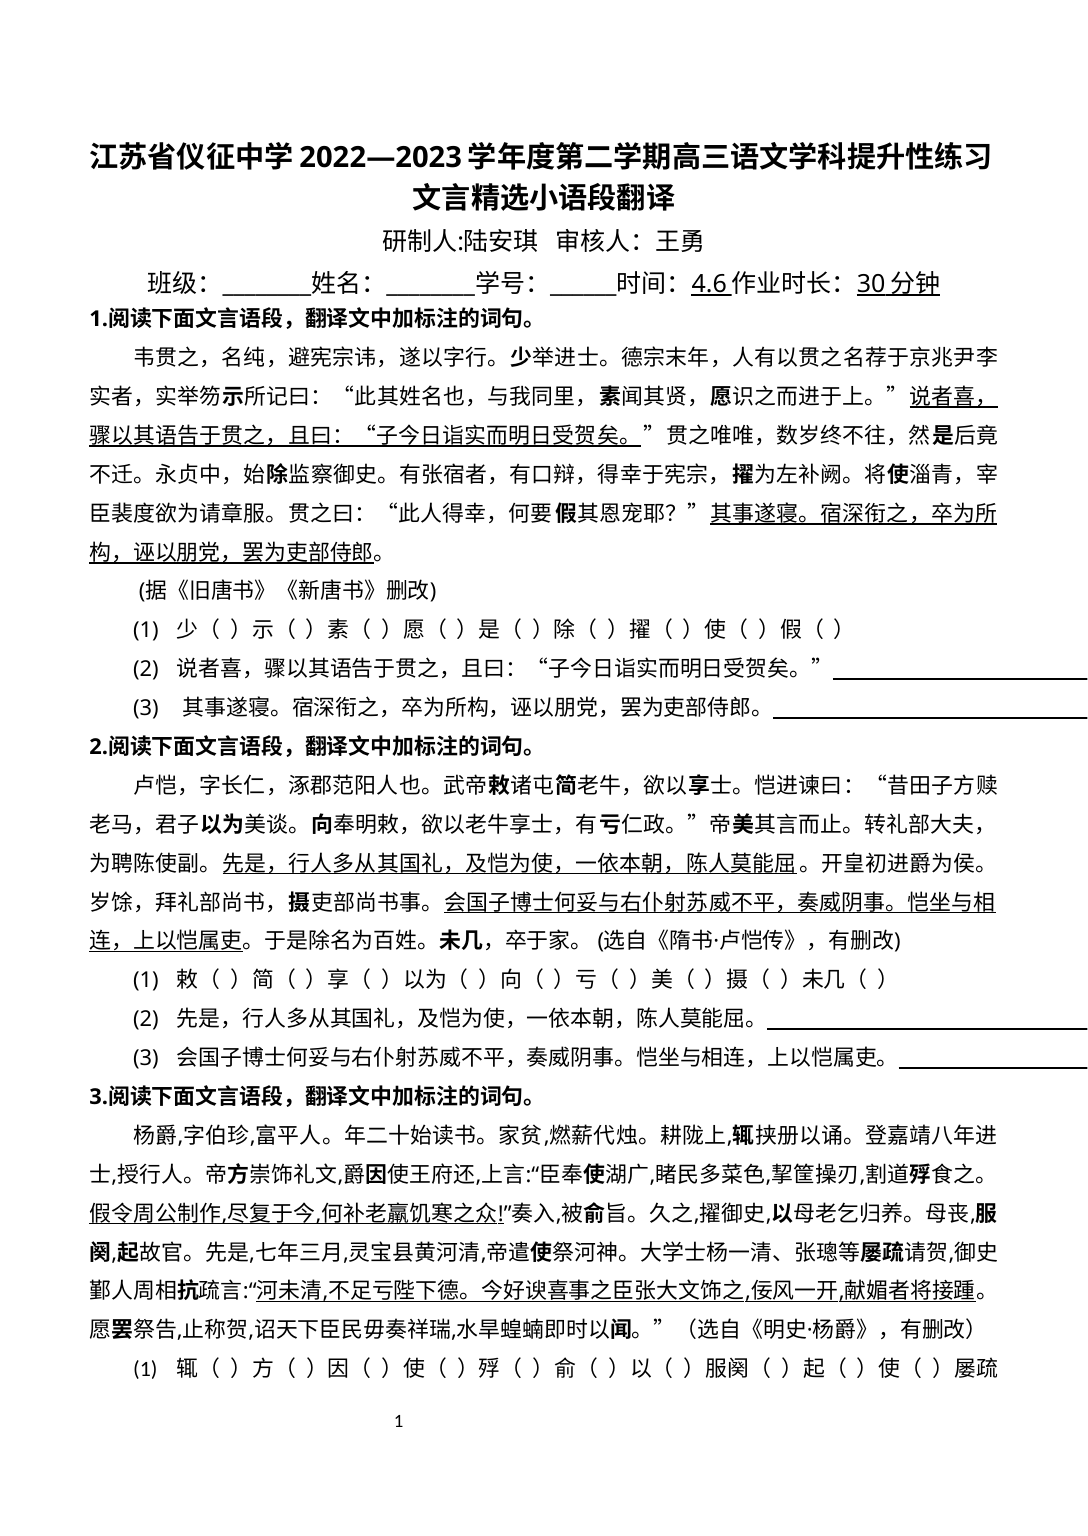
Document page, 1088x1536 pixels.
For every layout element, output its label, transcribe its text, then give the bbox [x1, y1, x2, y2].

list 2.阅读下面文言语段，翻译文中加标注的词句。 [89, 728, 998, 761]
text 研制人:陆安琪 审核人：王勇 [89, 217, 998, 259]
list 先是，行人多从其国礼，及恺为使，一依本朝，陈人莫能屈。 [89, 1001, 998, 1033]
list (据《旧唐书》《新唐书》删改) [89, 573, 998, 606]
list 少（ ）示（ ）素（ ）愿（ ）是（ ）除（ ）擢（ ）使（ ）假（ ） [89, 612, 998, 644]
list 杨爵,字伯珍,富平人。年二十始读书。家贫,燃薪代烛。耕陇上,辄挟册以诵。登嘉靖八年进士,授行人。帝方崇饰礼文,爵因使王府还,上言:“臣奉使湖广,睹民多菜色,挈筐操刃,割道殍食之。假令周公制作,尽复于今,何补老羸饥寒之众!”奏入,被俞旨。久之,擢御史,以母老乞归养。母丧,服阕,起故官。先是,七年三月,灵宝县黄河清,帝遣使祭河神。大学士杨一清、张璁等屡疏请贺,御史鄞人周相抗疏言:“河未清,不足亏陛下德。今好谀喜事之臣张大文饰之,佞风一开,献媚者将接踵。愿罢祭告,止称贺,诏天下臣民毋奏祥瑞,水旱蝗蝻即时以闻。”（选自《明史·杨爵》，有删改） [89, 1117, 998, 1345]
list 卢恺，字长仁，涿郡范阳人也。武帝敕诸屯简老牛，欲以享士。恺进谏曰：“昔田子方赎老马，君子以为美谈。向奉明敕，欲以老牛享士，有亏仁政。”帝美其言而止。转礼部大夫，为聘陈使副。先是，行人多从其国礼，及恺为使，一依本朝，陈人莫能屈。开皇初进爵为侯。岁馀，拜礼部尚书，摄吏部尚书事。会国子博士何妥与右仆射苏威不平，奏威阴事。恺坐与相连，上以恺属吏。于是除名为百姓。未几，卒于家。 (选自《隋书·卢恺传》，有删改) [89, 767, 998, 956]
list 3.阅读下面文言语段，翻译文中加标注的词句。 [89, 1078, 998, 1111]
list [89, 1351, 998, 1383]
list 韦贯之，名纯，避宪宗讳，遂以字行。少举进士。德宗末年，人有以贯之名荐于京兆尹李实者，实举笏示所记曰：“此其姓名也，与我同里，素闻其贤，愿识之而进于上。”说者喜，骤以其语告于贯之，且曰：“子今日诣实而明日受贺矣。”贯之唯唯，数岁终不往，然是后竟不迁。永贞中，始除监察御史。有张宿者，有口辩，得幸于宪宗，擢为左补阙。将使淄青，宰臣裴度欲为请章服。贯之曰：“此人得幸，何要假其恩宠耶？”其事遂寝。宿深衔之，卒为所构，诬以朋党，罢为吏部侍郎。 [89, 339, 998, 567]
list 1.阅读下面文言语段，翻译文中加标注的词句。 [89, 301, 998, 333]
text 班级：________姓名：________学号：______时间：4.6作业时长：30分钟 [89, 259, 998, 301]
list 会国子博士何妥与右仆射苏威不平，奏威阴事。恺坐与相连，上以恺属吏。 [89, 1040, 998, 1072]
list 说者喜，骤以其语告于贯之，且曰：“子今日诣实而明日受贺矣。” [89, 651, 998, 683]
text 江苏省仪征中学2022—2023学年度第二学期高三语文学科提升性练习 [89, 134, 998, 176]
text 文言精选小语段翻译 [89, 176, 998, 217]
list 其事遂寝。宿深衔之，卒为所构，诬以朋党，罢为吏部侍郎。 [89, 689, 998, 722]
list 敕（ ）简（ ）享（ ）以为（ ）向（ ）亏（ ）美（ ）摄（ ）未几（ ） [89, 962, 998, 994]
